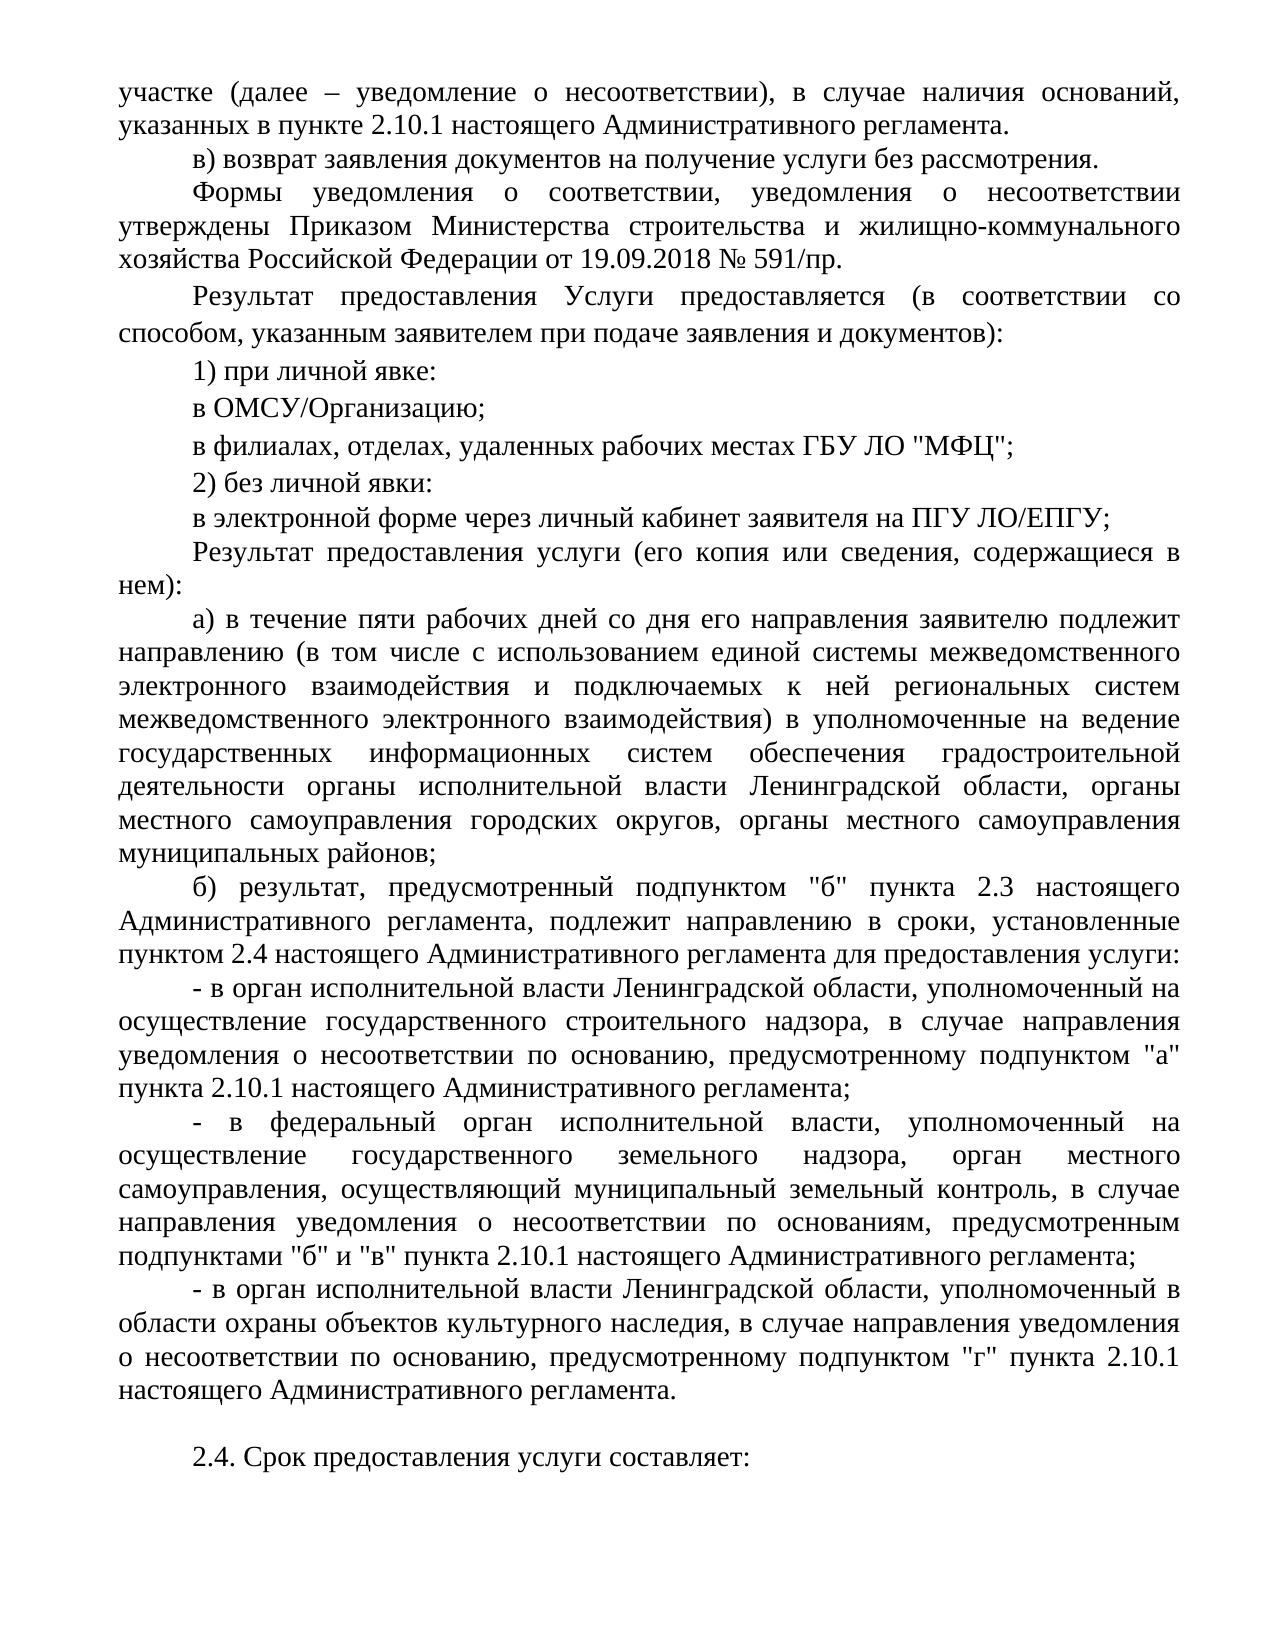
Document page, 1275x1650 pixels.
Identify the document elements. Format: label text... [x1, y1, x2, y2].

text - в орган исполнительной власти Ленинградской области, уполномоченный в области охраны объектов культурного наследия, в случае направления уведомления о несоответствии по основанию, предусмотренному подпунктом "г" пункта 2.10.1 настоящего Административного регламента. [118, 1272, 1181, 1406]
text - в орган исполнительной власти Ленинградской области, уполномоченный на осуществление государственного строительного надзора, в случае направления уведомления о несоответствии по основанию, предусмотренному подпунктом "а" пункта 2.10.1 настоящего Административного регламента; [118, 970, 1181, 1104]
text а) в течение пяти рабочих дней со дня его направления заявителю подлежит направлению (в том числе с использованием единой системы межведомственного электронного взаимодействия и подключаемых к ней региональных систем межведомственного электронного взаимодействия) в уполномоченные на ведение государственных информационных систем обеспечения градостроительной деятельности органы исполнительной власти Ленинградской области, органы местного самоуправления городских округов, органы местного самоуправления муниципальных районов; [118, 601, 1181, 869]
text Формы уведомления о соответствии, уведомления о несоответствии утверждены Приказом Министерства строительства и жилищно-коммунального хозяйства Российской Федерации от 19.09.2018 № 591/пр. [118, 174, 1181, 275]
text б) результат, предусмотренный подпунктом "б" пункта 2.3 настоящего Административного регламента, подлежит направлению в сроки, установленные пунктом 2.4 настоящего Административного регламента для предоставления услуги: [118, 869, 1181, 970]
text - в федеральный орган исполнительной власти, уполномоченный на осуществление государственного земельного надзора, орган местного самоуправления, осуществляющий муниципальный земельный контроль, в случае направления уведомления о несоответствии по основаниям, предусмотренным подпунктами "б" и "в" пункта 2.10.1 настоящего Административного регламента; [118, 1104, 1181, 1272]
text Результат предоставления Услуги предоставляется (в соответствии со способом, указанным заявителем при подаче заявления и документов): [118, 275, 1181, 350]
text в ОМСУ/Организацию; [118, 388, 1181, 425]
text в) возврат заявления документов на получение услуги без рассмотрения. [118, 141, 1181, 174]
text в филиалах, отделах, удаленных рабочих местах ГБУ ЛО "МФЦ"; [118, 425, 1181, 463]
text 1) при личной явке: [118, 350, 1181, 388]
text в электронной форме через личный кабинет заявителя на ПГУ ЛО/ЕПГУ; [118, 500, 1181, 534]
text Результат предоставления услуги (его копия или сведения, содержащиеся в нем): [118, 534, 1181, 601]
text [118, 74, 1181, 141]
text 2) без личной явки: [118, 463, 1181, 500]
text 2.4. Срок предоставления услуги составляет: [118, 1439, 1181, 1473]
